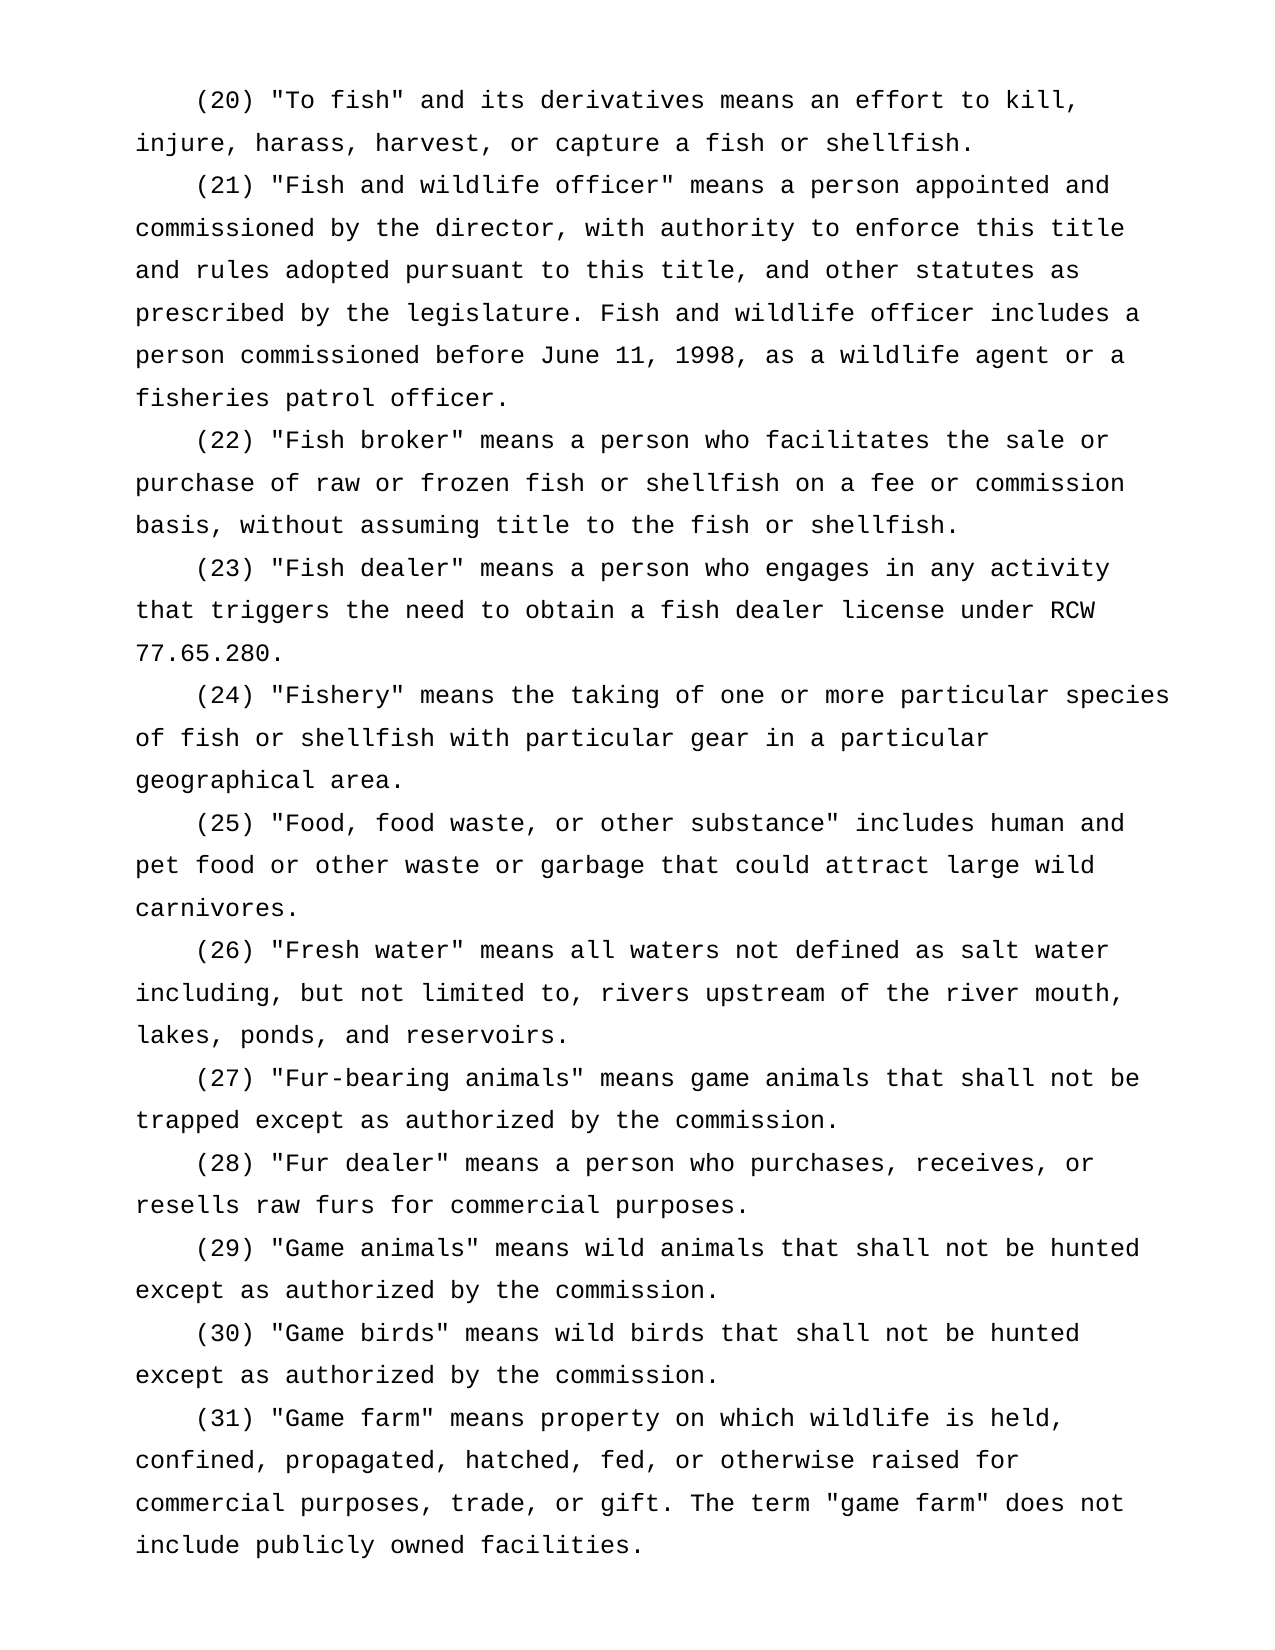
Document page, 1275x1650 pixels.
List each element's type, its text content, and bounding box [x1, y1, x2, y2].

text (29) "Game animals" means wild animals that shall not be hunted except as authorized by the commission. [135, 1222, 1170, 1307]
text (21) "Fish and wildlife officer" means a person appointed and commissioned by the director, with authority to enforce this title and rules adopted pursuant to this title, and other statutes as prescribed by the legislature. Fish and wildlife officer includes a person commissioned before June 11, 1998, as a wildlife agent or a fisheries patrol officer. [135, 160, 1170, 415]
text (24) "Fishery" means the taking of one or more particular species of fish or shellfish with particular gear in a particular geographical area. [135, 670, 1170, 797]
text (25) "Food, food waste, or other substance" includes human and pet food or other waste or garbage that could attract large wild carnivores. [135, 797, 1170, 925]
text (28) "Fur dealer" means a person who purchases, receives, or resells raw furs for commercial purposes. [135, 1137, 1170, 1222]
text (31) "Game farm" means property on which wildlife is held, confined, propagated, hatched, fed, or otherwise raised for commercial purposes, trade, or gift. The term "game farm" does not include publicly owned facilities. [135, 1392, 1170, 1562]
text (30) "Game birds" means wild birds that shall not be hunted except as authorized by the commission. [135, 1307, 1170, 1392]
text (27) "Fur-bearing animals" means game animals that shall not be trapped except as authorized by the commission. [135, 1052, 1170, 1137]
text (20) "To fish" and its derivatives means an effort to kill, injure, harass, harvest, or capture a fish or shellfish. [135, 75, 1170, 160]
text (26) "Fresh water" means all waters not defined as salt water including, but not limited to, rivers upstream of the river mouth, lakes, ponds, and reservoirs. [135, 925, 1170, 1052]
text (22) "Fish broker" means a person who facilitates the sale or purchase of raw or frozen fish or shellfish on a fee or commission basis, without assuming title to the fish or shellfish. [135, 415, 1170, 542]
text (23) "Fish dealer" means a person who engages in any activity that triggers the need to obtain a fish dealer license under RCW 77.65.280. [135, 542, 1170, 670]
